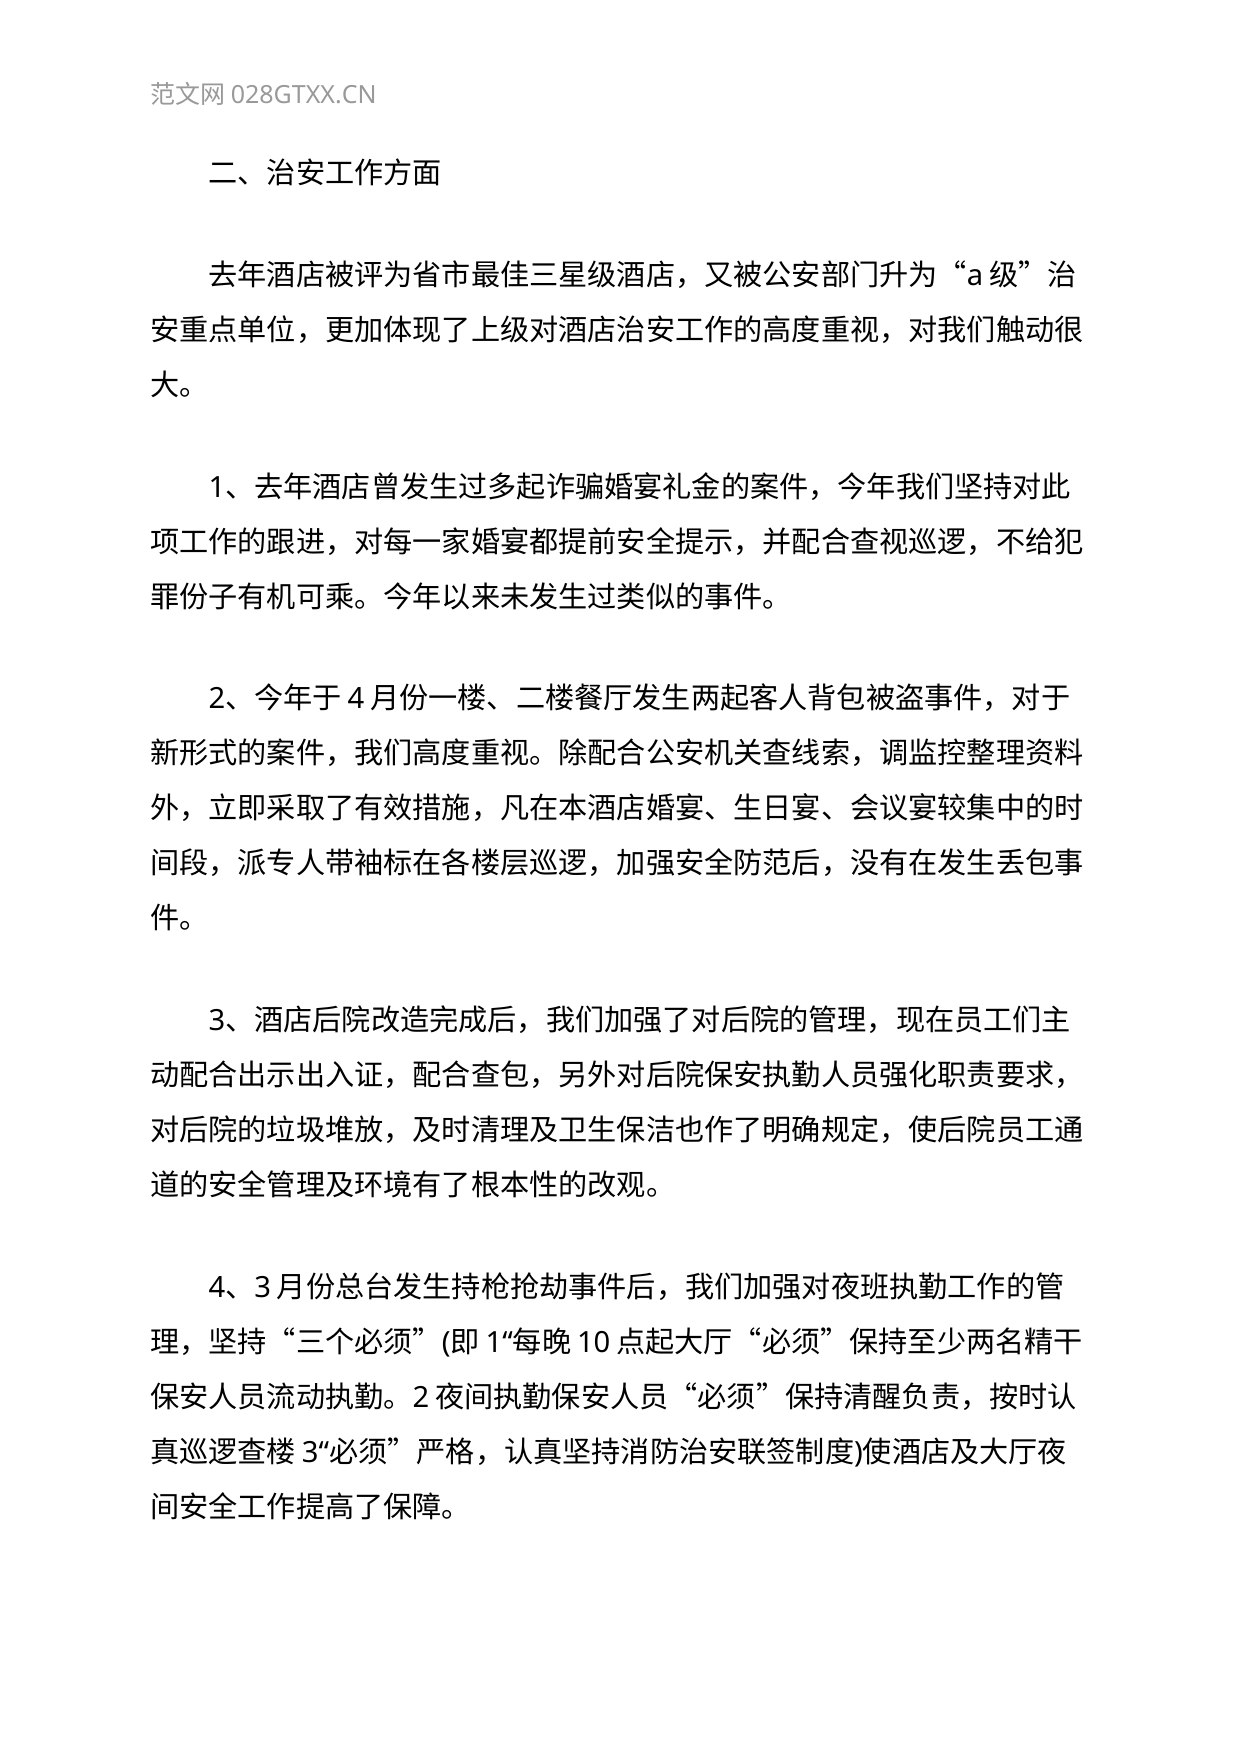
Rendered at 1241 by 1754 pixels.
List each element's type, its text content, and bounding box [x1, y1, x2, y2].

text 去年酒店被评为省市最佳三星级酒店，又被公安部门升为“a级”治安重点单位，更加体现了上级对酒店治安工作的高度重视，对我们触动很大。 [150, 252, 1090, 404]
text 4、3月份总台发生持枪抢劫事件后，我们加强对夜班执勤工作的管理，坚持“三个必须”(即1“每晚10点起大厅“必须”保持至少两名精干保安人员流动执勤。2夜间执勤保安人员“必须”保持清醒负责，按时认真巡逻查楼3“必须”严格，认真坚持消防治安联签制度)使酒店及大厅夜间安全工作提高了保障。 [150, 1263, 1090, 1525]
text 二­、治安工作方面 [150, 150, 1090, 192]
text 2、今年于4月份一楼、二楼餐厅发生两起客人背包被盗事件，对于新形式的案件，我们高度重视。除配合公安机关查线索，调监控整理资料外，立即采取了有效措施，凡在本酒店婚宴、生日宴、会议宴较集中的时间段，派专人带袖标在各楼层巡逻，加强安全防范后，没有在发生丢包事件。 [150, 675, 1090, 937]
text 3、酒店后院改造完成后，我们加强了对后院的管理，现在员工们主动配合出示出入证，配合查包，另外对后院保安执勤人员强化职责要求，对后院的垃圾堆放，及时清理及卫生保洁也作了明确规定，使后院员工通道的安全管理及环境有了根本性的改观。 [150, 997, 1090, 1204]
text 1、去年酒店曾发生过多起诈骗婚宴礼金的案件，今年我们坚持对此项工作的跟进，对每一家婚宴都提前安全提示，并配合查视巡逻，不给犯罪份子有机可乘。今年以来未发生过类似的事件。 [150, 463, 1090, 616]
